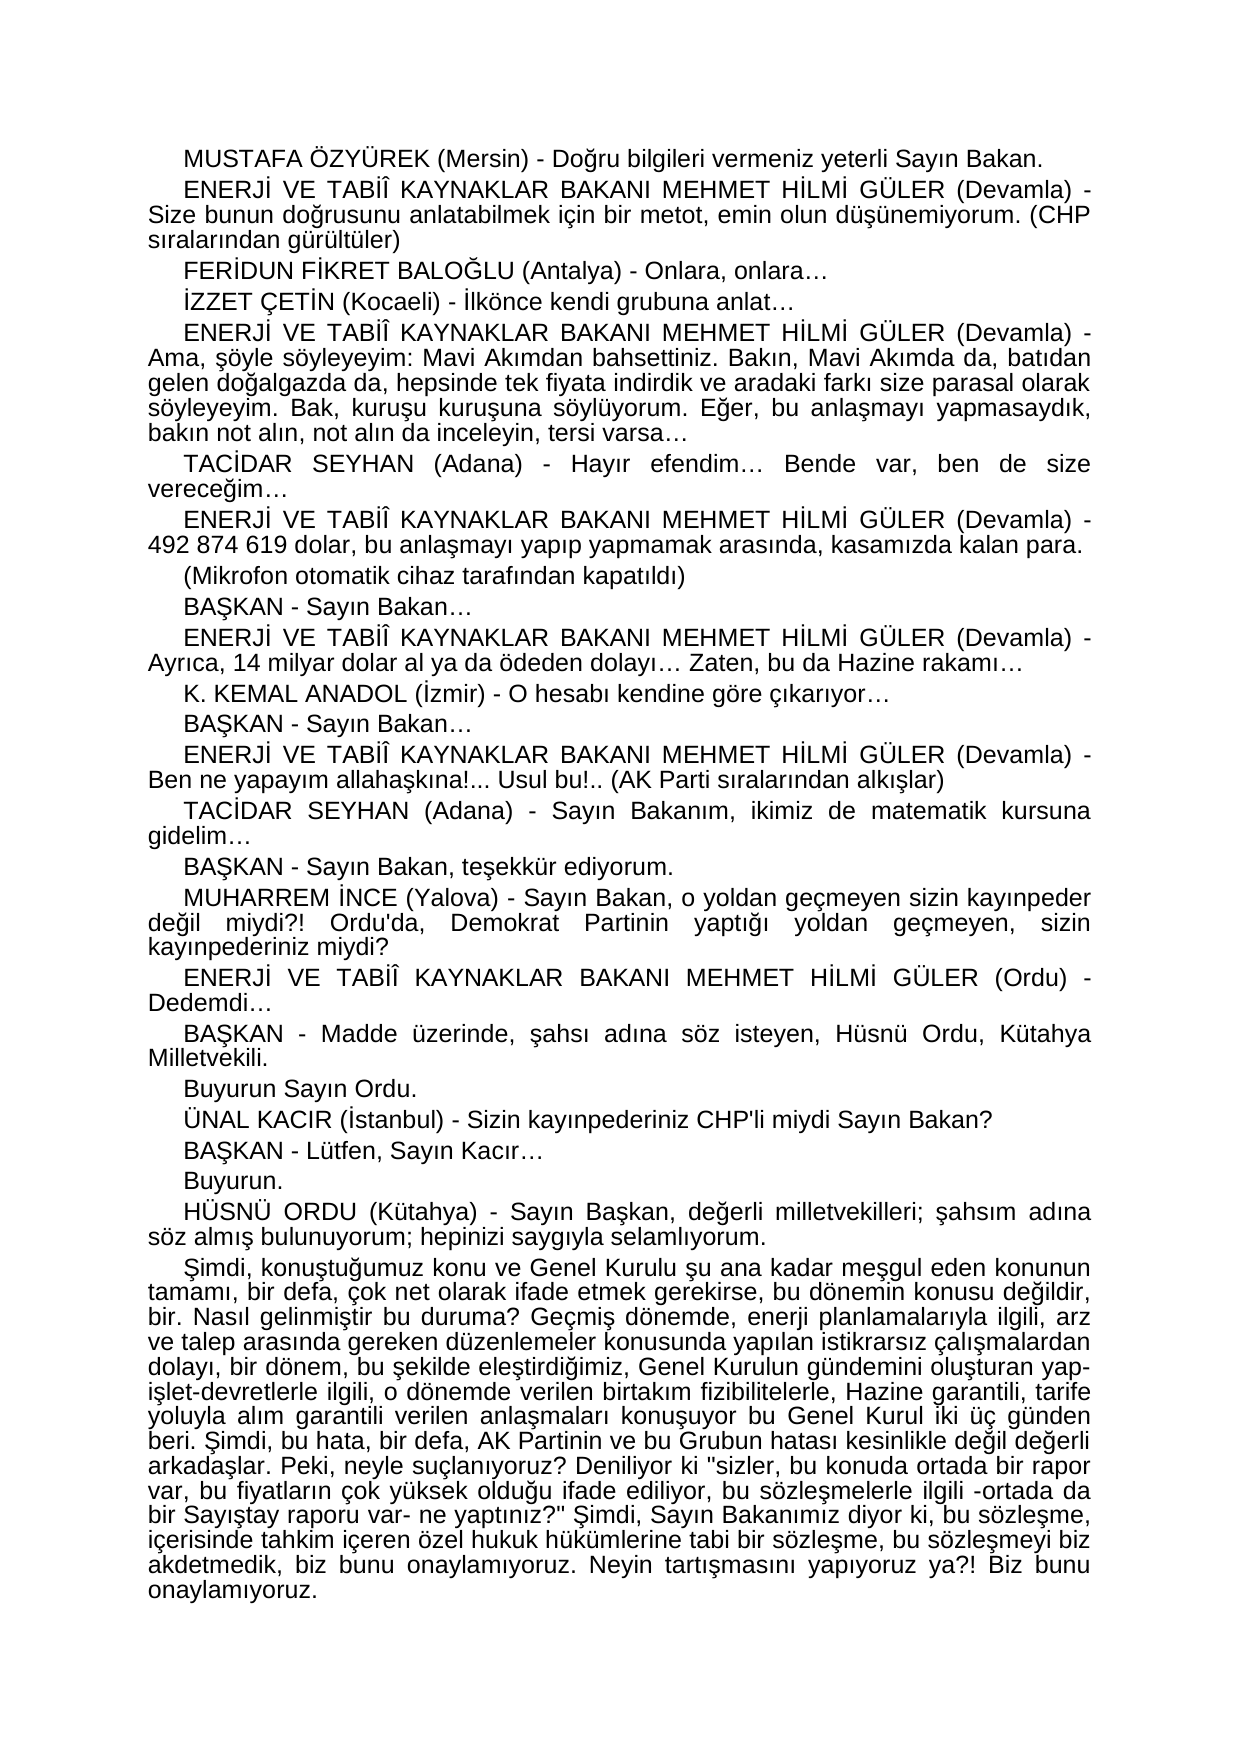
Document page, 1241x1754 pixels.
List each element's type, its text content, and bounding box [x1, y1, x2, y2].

text TACİDAR SEYHAN (Adana) - Sayın Bakanım, ikimiz de matematik kursuna gidelim… [148, 800, 1093, 850]
text BAŞKAN - Sayın Bakan… [148, 595, 1093, 620]
text ENERJİ VE TABİÎ KAYNAKLAR BAKANI MEHMET HİLMİ GÜLER (Devamla) - Ben ne yapayım allahaşkına!... Usul bu!.. (AK Parti sıralarından alkışlar) [148, 744, 1093, 794]
text BAŞKAN - Sayın Bakan, teşekkür ediyorum. [148, 856, 1093, 881]
text ÜNAL KACIR (İstanbul) - Sizin kayınpederiniz CHP'li miydi Sayın Bakan? [148, 1108, 1093, 1133]
text BAŞKAN - Madde üzerinde, şahsı adına söz isteyen, Hüsnü Ordu, Kütahya Milletvekili. [148, 1022, 1093, 1072]
text MUHARREM İNCE (Yalova) - Sayın Bakan, o yoldan geçmeyen sizin kayınpeder değil miydi?! Ordu'da, Demokrat Partinin yaptığı yoldan geçmeyen, sizin kayınpederiniz miydi? [148, 886, 1093, 961]
text Şimdi, konuştuğumuz konu ve Genel Kurulu şu ana kadar meşgul eden konunun tamamı, bir defa, çok net olarak ifade etmek gerekirse, bu dönemin konusu değildir, bir. Nasıl gelinmiştir bu duruma? Geçmiş dönemde, enerji planlamalarıyla ilgili, arz ve talep arasında gereken düzenlemeler konusunda yapılan istikrarsız çalışmalardan dolayı, bir dönem, bu şekilde eleştirdiğimiz, Genel Kurulun gündemini oluşturan yap-işlet-devretlerle ilgili, o dönemde verilen birtakım fizibilitelerle, Hazine garantili, tarife yoluyla alım garantili verilen anlaşmaları konuşuyor bu Genel Kurul iki üç günden beri. Şimdi, bu hata, bir defa, AK Partinin ve bu Grubun hatası kesinlikle değil değerli arkadaşlar. Peki, neyle suçlanıyoruz? Deniliyor ki "sizler, bu konuda ortada bir rapor var, bu fiyatların çok yüksek olduğu ifade ediliyor, bu sözleşmelerle ilgili -ortada da bir Sayıştay raporu var- ne yaptınız?" Şimdi, Sayın Bakanımız diyor ki, bu sözleşme, içerisinde tahkim içeren özel hukuk hükümlerine tabi bir sözleşme, bu sözleşmeyi biz akdetmedik, biz bunu onaylamıyoruz. Neyin tartışmasını yapıyoruz ya?! Biz bunu onaylamıyoruz. [148, 1256, 1093, 1603]
text Buyurun. [148, 1170, 1093, 1195]
text ENERJİ VE TABİÎ KAYNAKLAR BAKANI MEHMET HİLMİ GÜLER (Devamla) - 492 874 619 dolar, bu anlaşmayı yapıp yapmamak arasında, kasamızda kalan para. [148, 508, 1093, 558]
text BAŞKAN - Sayın Bakan… [148, 713, 1093, 738]
text ENERJİ VE TABİÎ KAYNAKLAR BAKANI MEHMET HİLMİ GÜLER (Devamla) - Ayrıca, 14 milyar dolar al ya da ödeden dolayı… Zaten, bu da Hazine rakamı… [148, 626, 1093, 676]
text K. KEMAL ANADOL (İzmir) - O hesabı kendine göre çıkarıyor… [148, 682, 1093, 707]
text TACİDAR SEYHAN (Adana) - Hayır efendim… Bende var, ben de size vereceğim… [148, 452, 1093, 502]
text (Mikrofon otomatik cihaz tarafından kapatıldı) [148, 564, 1093, 589]
text ENERJİ VE TABİÎ KAYNAKLAR BAKANI MEHMET HİLMİ GÜLER (Devamla) - Size bunun doğrusunu anlatabilmek için bir metot, emin olun düşünemiyorum. (CHP sıralarından gürültüler) [148, 178, 1093, 253]
text FERİDUN FİKRET BALOĞLU (Antalya) - Onlara, onlara… [148, 259, 1093, 284]
text ENERJİ VE TABİÎ KAYNAKLAR BAKANI MEHMET HİLMİ GÜLER (Devamla) - Ama, şöyle söyleyeyim: Mavi Akımdan bahsettiniz. Bakın, Mavi Akımda da, batıdan gelen doğalgazda da, hepsinde tek fiyata indirdik ve aradaki farkı size parasal olarak söyleyeyim. Bak, kuruşu kuruşuna söylüyorum. Eğer, bu anlaşmayı yapmasaydık, bakın not alın, not alın da inceleyin, tersi varsa… [148, 321, 1093, 446]
text ENERJİ VE TABİÎ KAYNAKLAR BAKANI MEHMET HİLMİ GÜLER (Ordu) - Dedemdi… [148, 967, 1093, 1016]
text MUSTAFA ÖZYÜREK (Mersin) - Doğru bilgileri vermeniz yeterli Sayın Bakan. [148, 148, 1093, 173]
text Buyurun Sayın Ordu. [148, 1078, 1093, 1103]
text İZZET ÇETİN (Kocaeli) - İlkönce kendi grubuna anlat… [148, 290, 1093, 315]
text BAŞKAN - Lütfen, Sayın Kacır… [148, 1139, 1093, 1164]
text HÜSNÜ ORDU (Kütahya) - Sayın Başkan, değerli milletvekilleri; şahsım adına söz almış bulunuyorum; hepinizi saygıyla selamlıyorum. [148, 1201, 1093, 1250]
